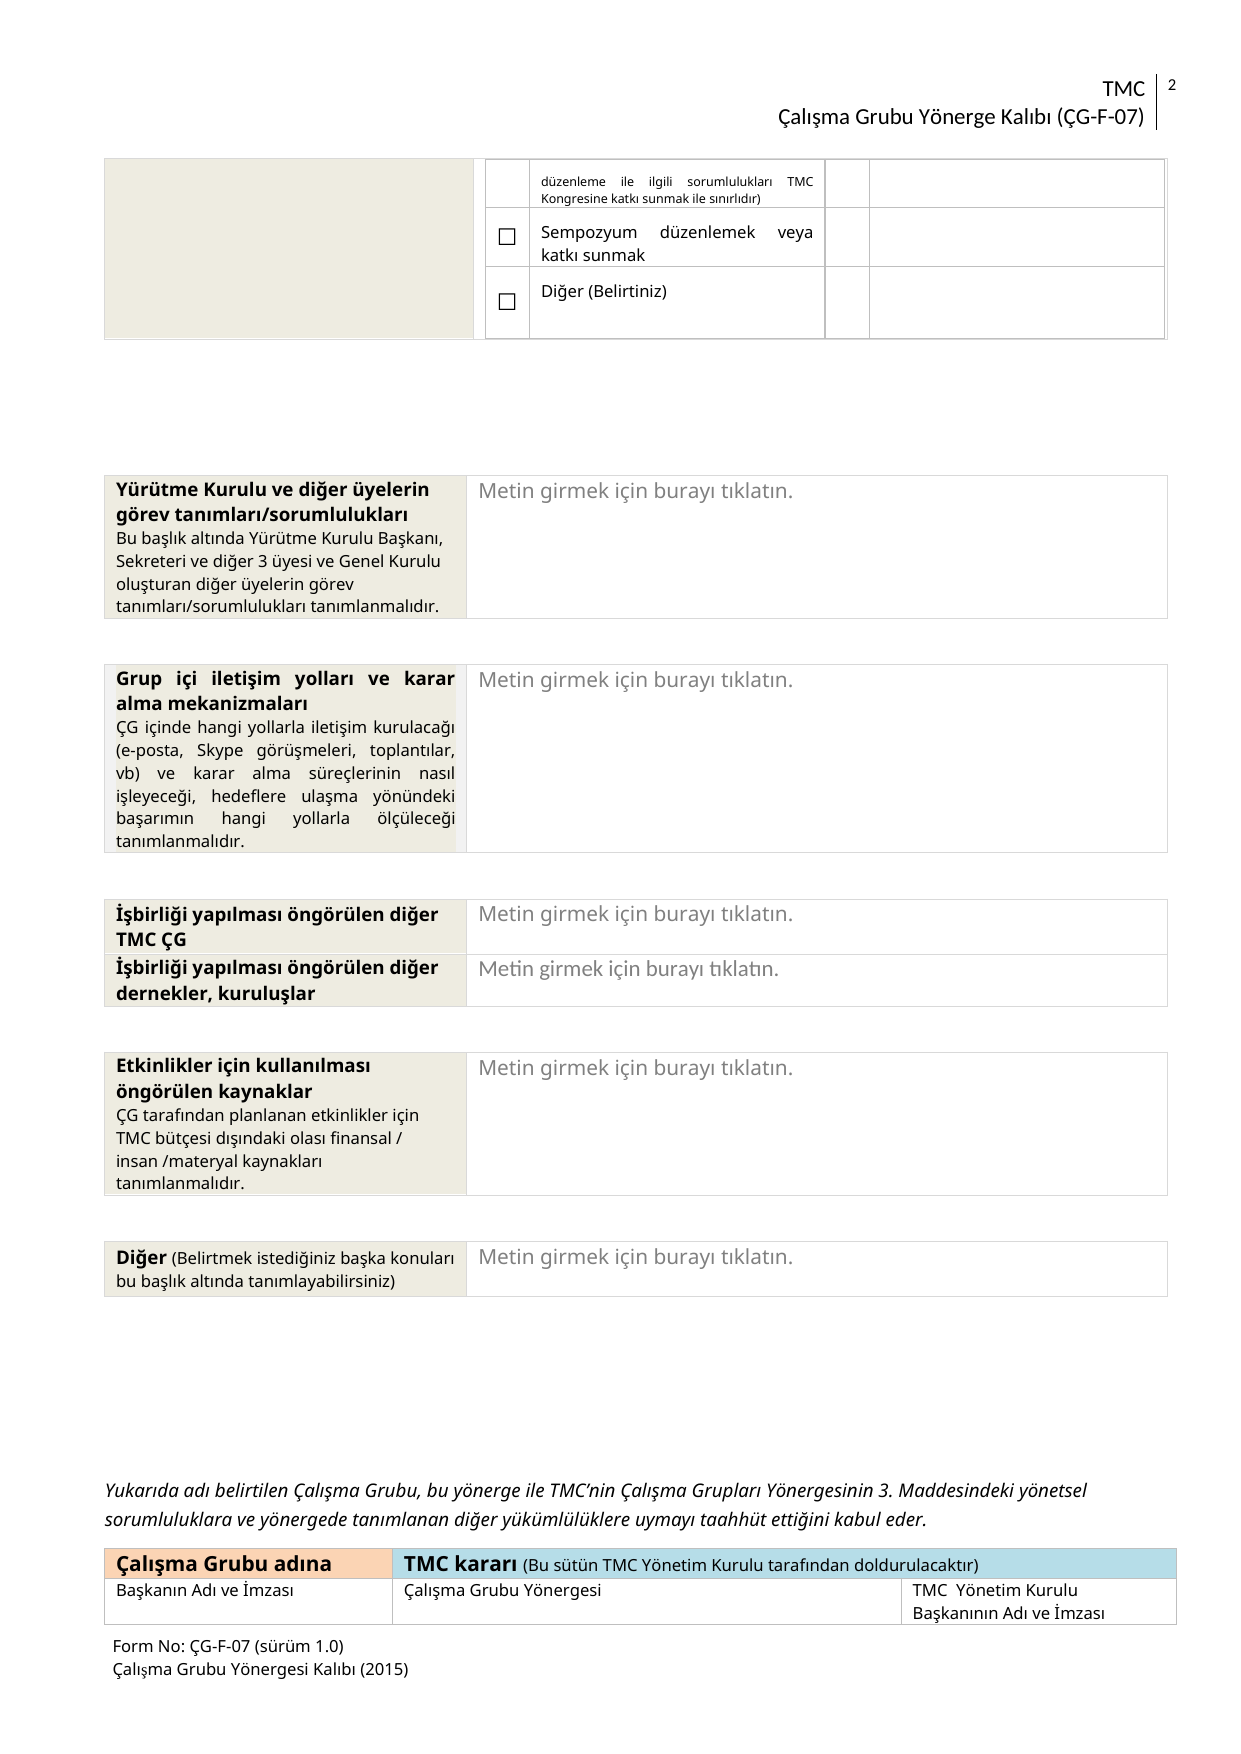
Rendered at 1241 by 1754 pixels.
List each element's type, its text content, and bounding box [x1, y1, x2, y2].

table_header [870, 267, 1164, 338]
table_header [486, 160, 529, 207]
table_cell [902, 1579, 1176, 1624]
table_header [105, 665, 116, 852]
table_header [486, 267, 529, 338]
table_header [870, 208, 1164, 266]
table_header Diğer (Belirtmek istediğiniz başka konuları bu başlık altında tanımlayabilirsiniz) [105, 1242, 466, 1296]
table_cell İşbirliği yapılması öngörülen diğer dernekler, kuruluşlar [105, 955, 466, 1006]
table_header [826, 208, 869, 266]
table_header [467, 900, 1167, 953]
table_header [870, 160, 1164, 207]
table_header [467, 1053, 1167, 1194]
text Yukarıda adı belirtilen Çalışma Grubu, bu yönerge ile TMC’nin Çalışma Grupları Yönergesinin 3. Maddesindeki yönetsel sorumluluklara ve yönergede tanımlanan diğer yükümlülüklere uymayı taahhüt ettiğini kabul eder. [104, 1477, 1165, 1532]
table_header [467, 665, 1167, 852]
table_header [826, 267, 869, 338]
table_header Etkinlikler için kullanılması öngörülen kaynaklar ÇG tarafından planlanan etkinlikler için TMC bütçesi dışındaki olası finansal / insan /materyal kaynakları tanımlanmalıdır. [105, 1053, 466, 1194]
table_header Çalışma Grubu adına [105, 1549, 392, 1578]
table_cell [467, 955, 1167, 1006]
table_header [530, 160, 824, 207]
table_header İşbirliği yapılması öngörülen diğer TMC ÇG [105, 900, 466, 953]
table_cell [393, 1579, 901, 1624]
table_header Yürütme Kurulu ve diğer üyelerin görev tanımları/sorumlulukları Bu başlık altında Yürütme Kurulu Başkanı, Sekreteri ve diğer 3 üyesi ve Genel Kurulu oluşturan diğer üyelerin görev tanımları/sorumlulukları tanımlanmalıdır. [105, 476, 466, 618]
table_header [826, 160, 869, 207]
table_header [474, 159, 485, 338]
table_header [105, 159, 473, 338]
table_header TMC kararı (Bu sütün TMC Yönetim Kurulu tarafından doldurulacaktır) [393, 1549, 1176, 1578]
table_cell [105, 1579, 392, 1624]
table_header [530, 208, 824, 266]
table_header [530, 267, 824, 338]
table_header [467, 1242, 1167, 1296]
table_header [467, 476, 1167, 618]
table_header [486, 208, 529, 266]
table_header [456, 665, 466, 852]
